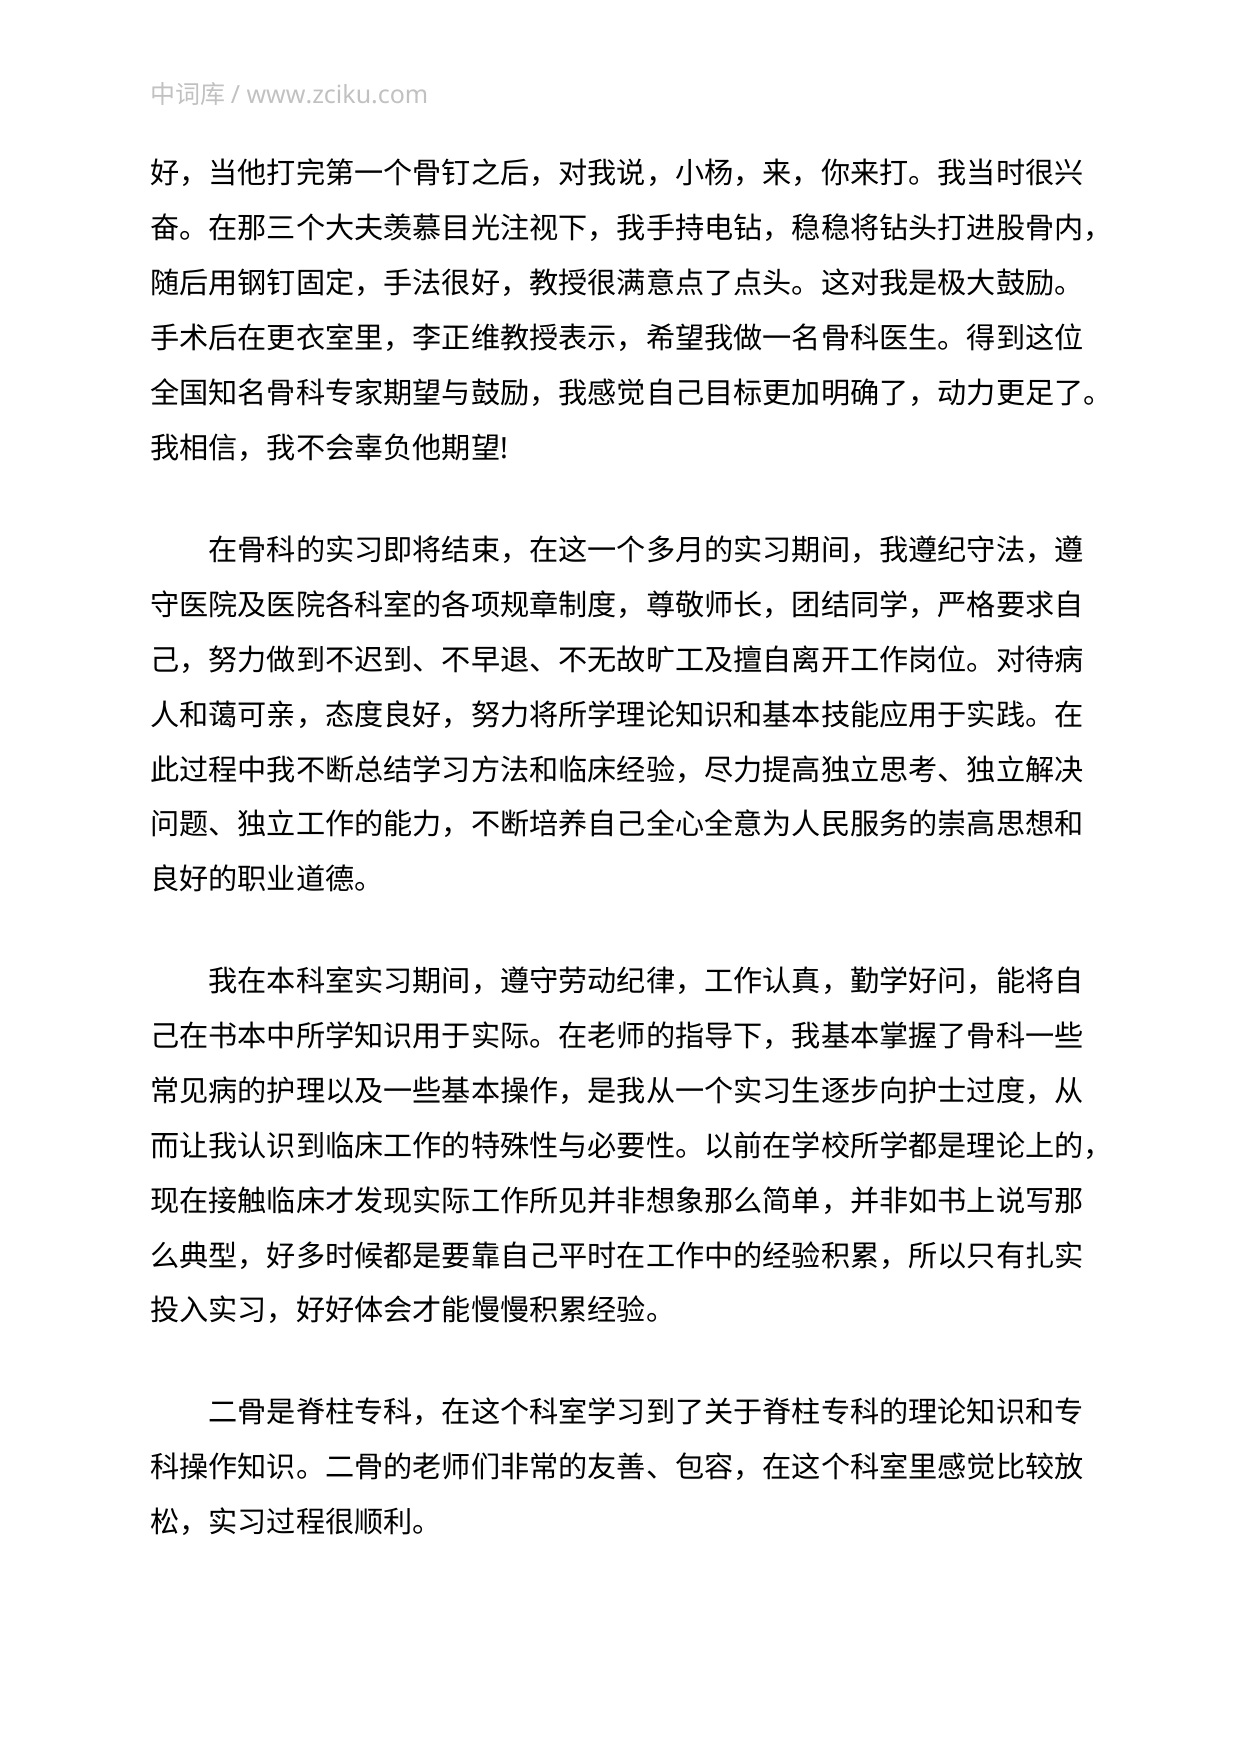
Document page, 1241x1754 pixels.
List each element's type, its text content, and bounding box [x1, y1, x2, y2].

text 我在本科室实习期间，遵守劳动纪律，工作认真，勤学好问，能将自己在书本中所学知识用于实际。在老师的指导下，我基本掌握了骨科一些常见病的护理以及一些基本操作，是我从一个实习生逐步向护士过度，从而让我认识到临床工作的特殊性与必要性。以前在学校所学都是理论上的，现在接触临床才发现实际工作所见并非想象那么简单，并非如书上说写那么典型，好多时候都是要靠自己平时在工作中的经验积累，所以只有扎实投入实习，好好体会才能慢慢积累经验。 [150, 958, 1090, 1329]
text 二骨是脊柱专科，在这个科室学习到了关于脊柱专科的理论知识和专科操作知识。二骨的老师们非常的友善、包容，在这个科室里感觉比较放松，实习过程很顺利。 [150, 1389, 1090, 1541]
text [150, 150, 1090, 467]
text 在骨科的实习即将结束，在这一个多月的实习期间，我遵纪守法，遵守医院及医院各科室的各项规章制度，尊敬师长，团结同学，严格要求自己，努力做到不迟到、不早退、不无故旷工及擅自离开工作岗位。对待病人和蔼可亲，态度良好，努力将所学理论知识和基本技能应用于实践。在此过程中我不断总结学习方法和临床经验，尽力提高独立思考、独立解决问题、独立工作的能力，不断培养自己全心全意为人民服务的崇高思想和良好的职业道德。 [150, 526, 1090, 898]
